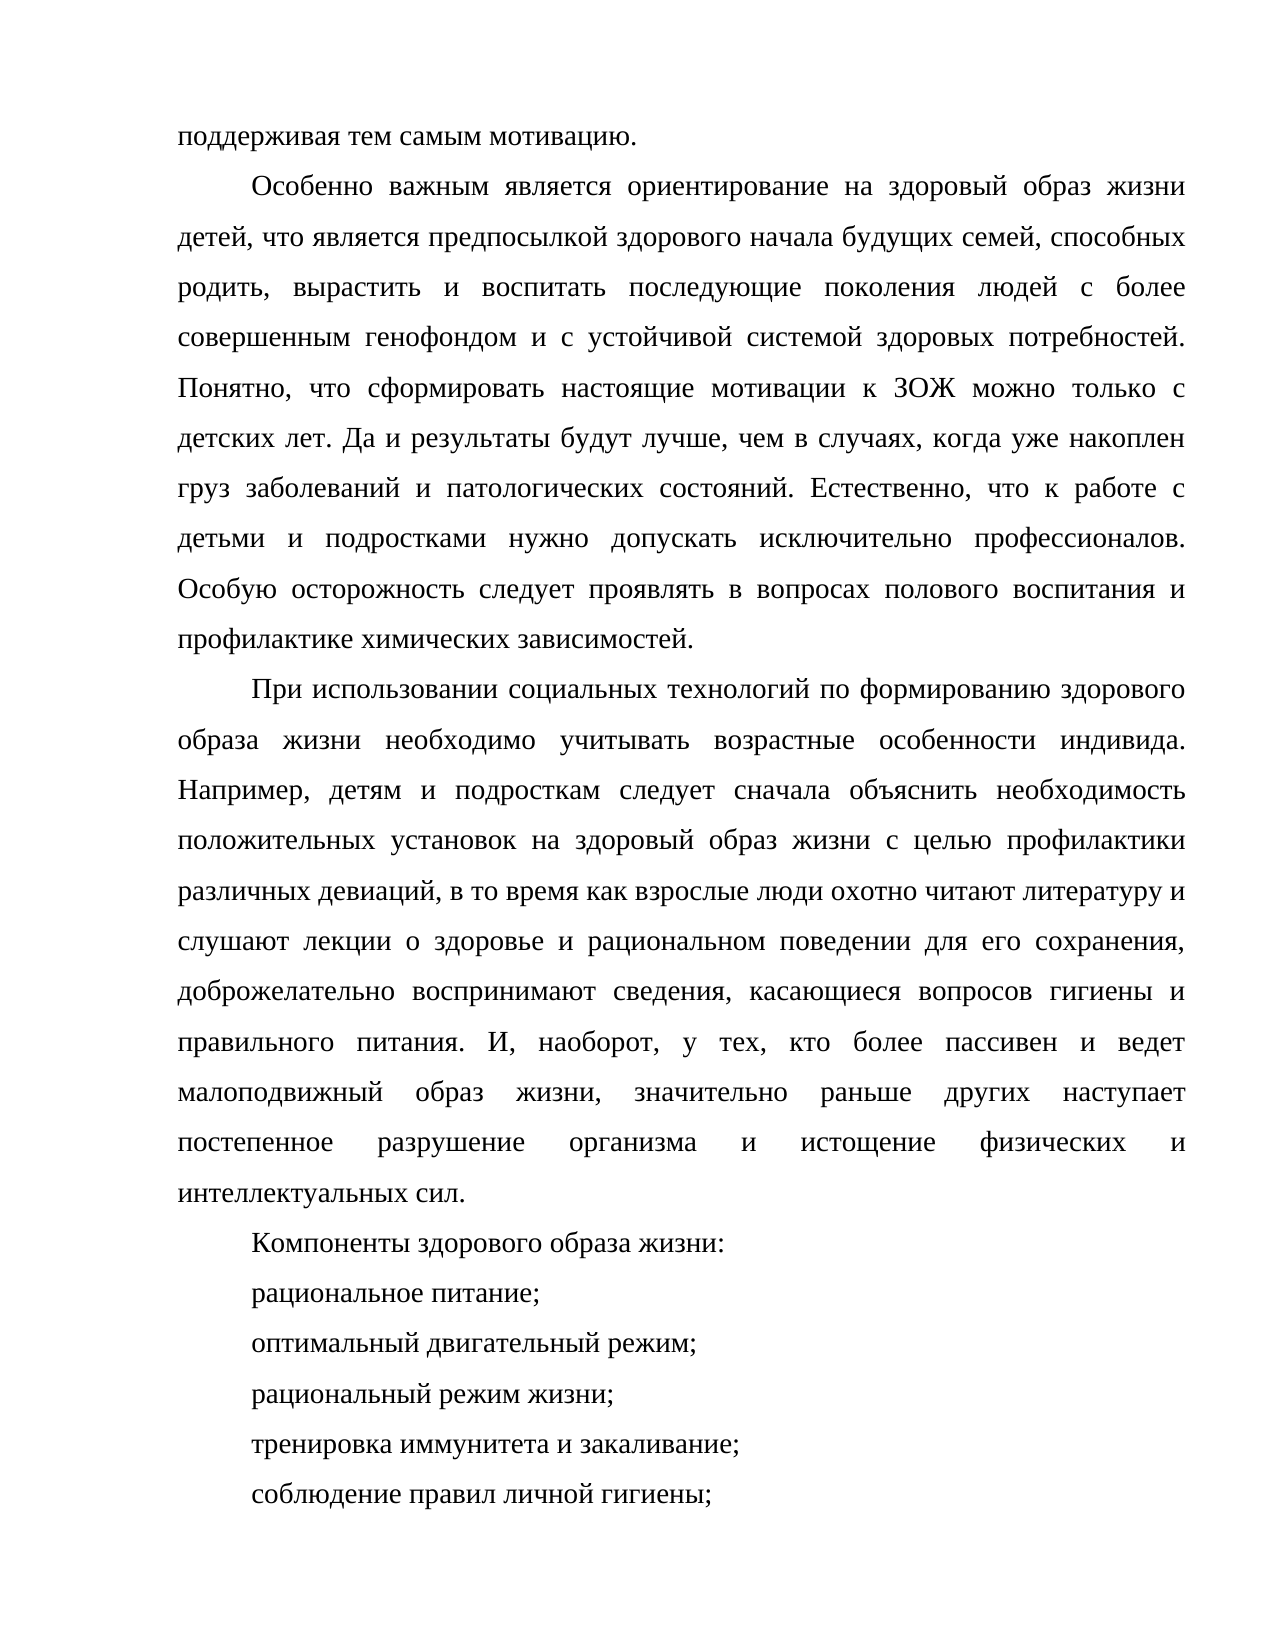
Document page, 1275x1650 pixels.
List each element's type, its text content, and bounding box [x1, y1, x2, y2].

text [177, 118, 1186, 152]
text тренировка иммунитета и закаливание; [177, 1426, 1186, 1460]
text соблюдение правил личной гигиены; [177, 1477, 1186, 1510]
text Компоненты здорового образа жизни: [177, 1225, 1186, 1258]
text Особенно важным является ориентирование на здоровый образ жизни детей, что является предпосылкой здорового начала будущих семей, способных родить, вырастить и воспитать последующие поколения людей с более совершенным генофондом и с устойчивой системой здоровых потребностей. Понятно, что сформировать настоящие мотивации к ЗОЖ можно только с детских лет. Да и результаты будут лучше, чем в случаях, когда уже накоплен груз заболеваний и патологических состояний. Естественно, что к работе с детьми и подростками нужно допускать исключительно профессионалов. Особую осторожность следует проявлять в вопросах полового воспитания и профилактике химических зависимостей. [177, 168, 1186, 655]
text При использовании социальных технологий по формированию здорового образа жизни необходимо учитывать возрастные особенности индивида. Например, детям и подросткам следует сначала объяснить необходимость положительных установок на здоровый образ жизни с целью профилактики различных девиаций, в то время как взрослые люди охотно читают литературу и слушают лекции о здоровье и рациональном поведении для его сохранения, доброжелательно воспринимают сведения, касающиеся вопросов гигиены и правильного питания. И, наоборот, у тех, кто более пассивен и ведет малоподвижный образ жизни, значительно раньше других наступает постепенное разрушение организма и истощение физических и интеллектуальных сил. [177, 672, 1186, 1208]
text оптимальный двигательный режим; [177, 1326, 1186, 1359]
text рациональное питание; [177, 1275, 1186, 1309]
text рациональный режим жизни; [177, 1376, 1186, 1409]
